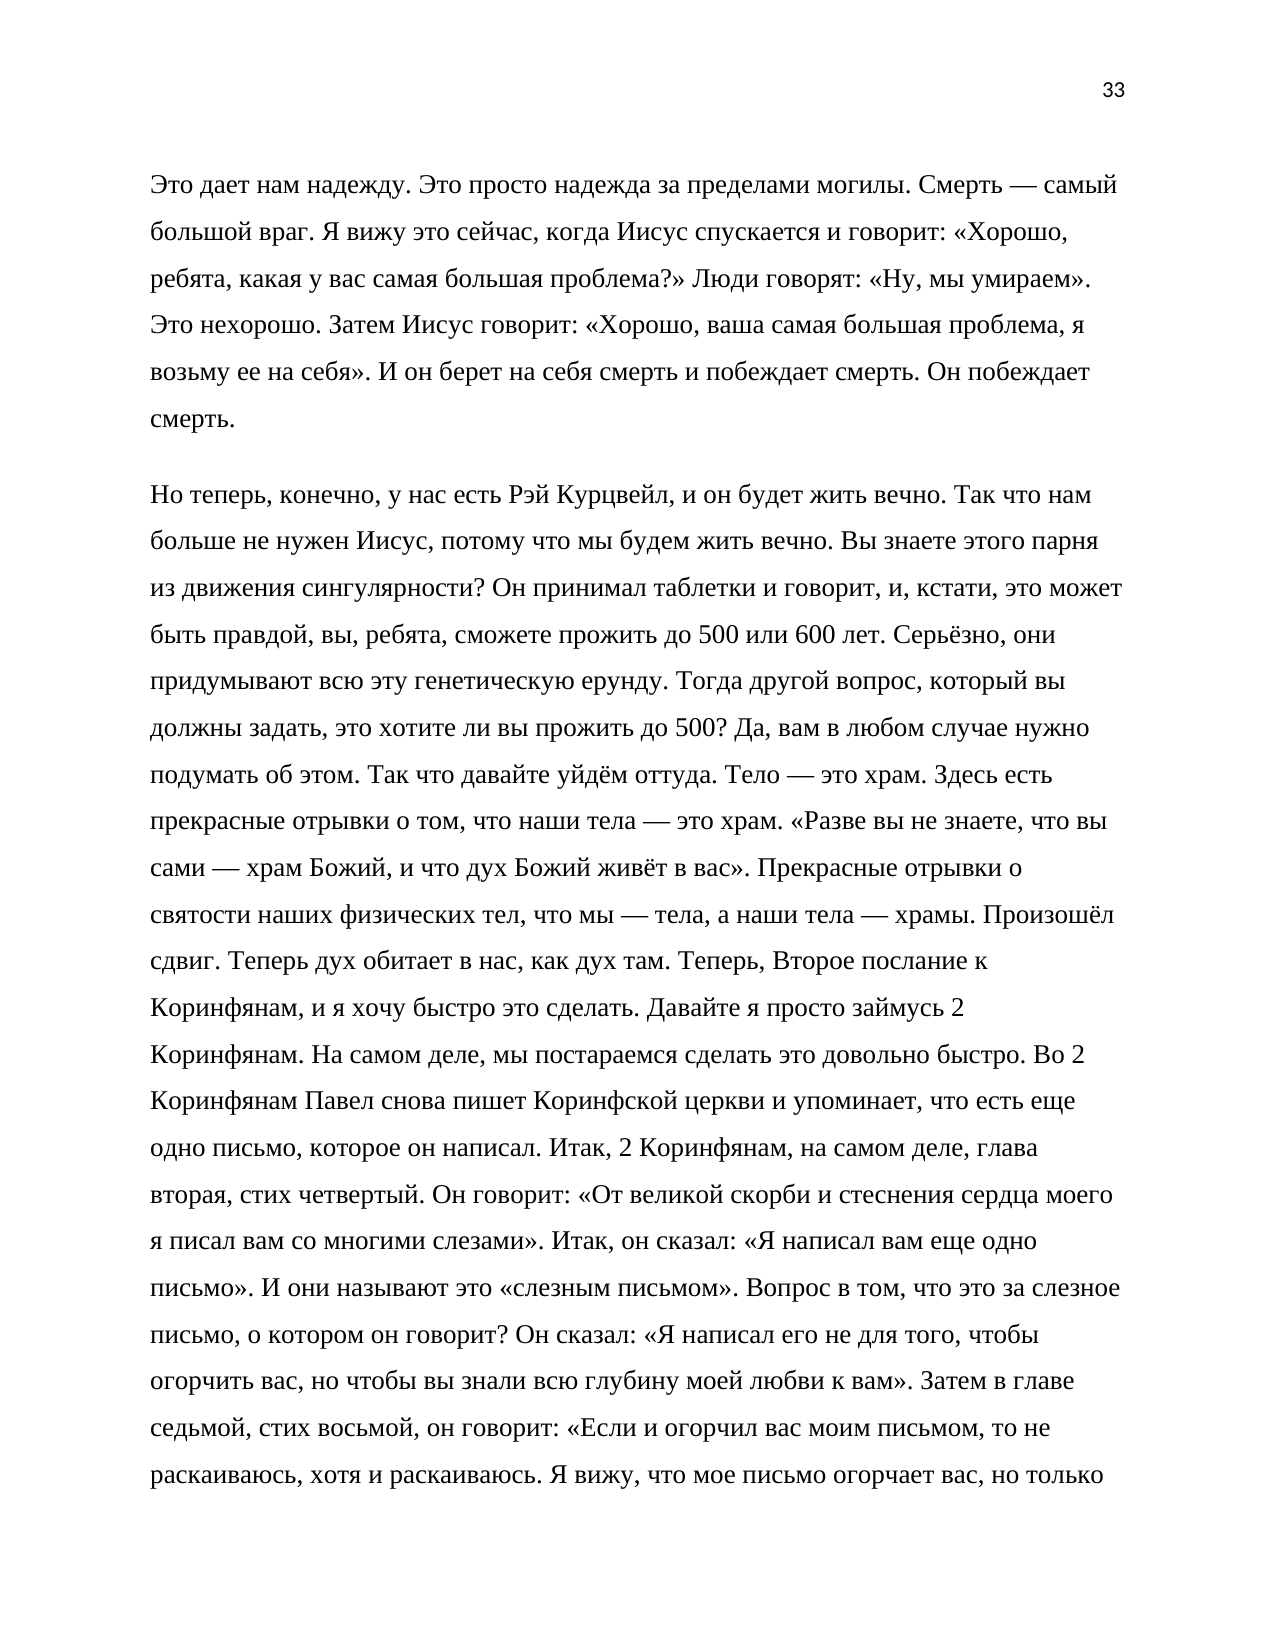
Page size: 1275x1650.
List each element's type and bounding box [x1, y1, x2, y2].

text [150, 478, 1125, 1489]
text [150, 169, 1125, 433]
